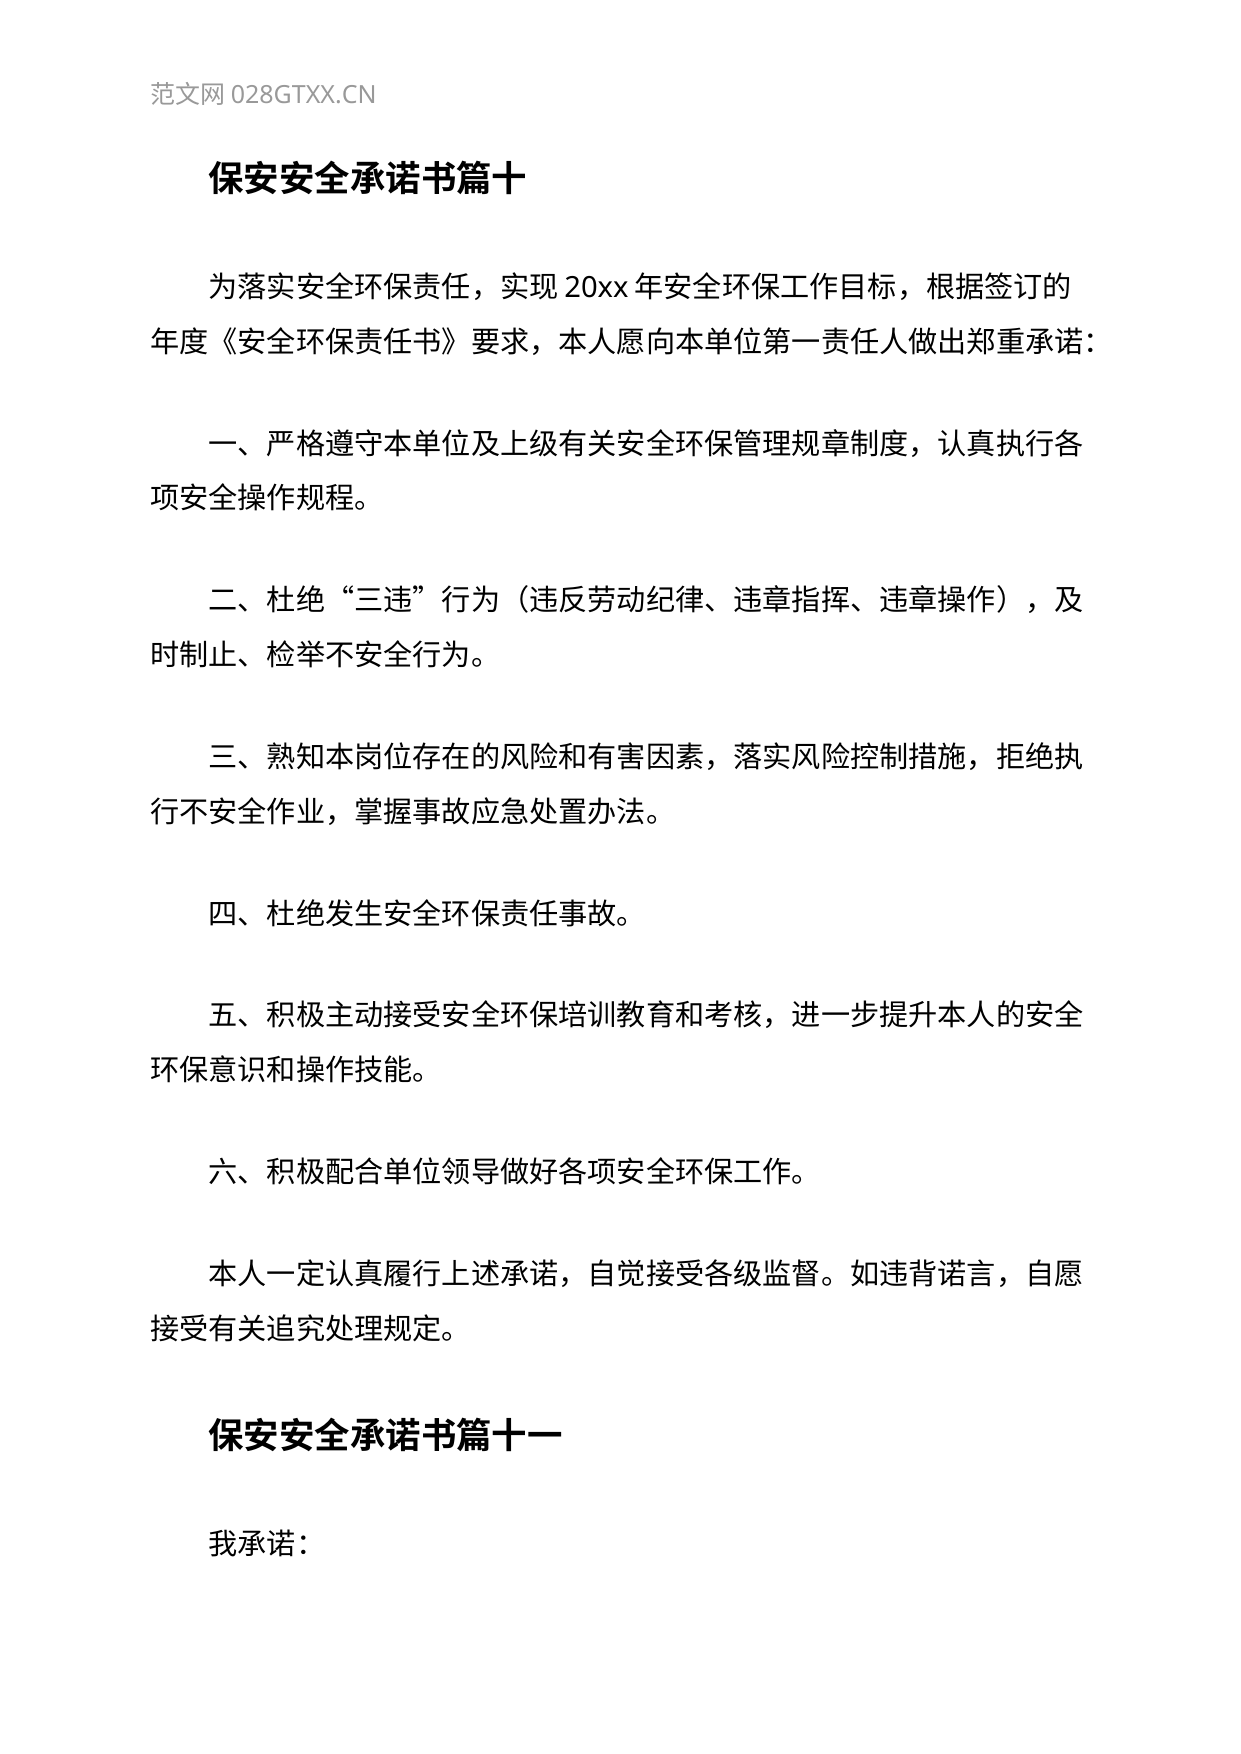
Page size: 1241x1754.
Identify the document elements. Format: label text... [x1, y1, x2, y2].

text 三、熟知本岗位存在的风险和有害因素，落实风险控制措施，拒绝执行不安全作业，掌握事故应急处置办法。 [150, 733, 1090, 831]
text 本人一定认真履行上述承诺，自觉接受各级监督。如违背诺言，自愿接受有关追究处理规定。 [150, 1250, 1090, 1348]
text 一、严格遵守本单位及上级有关安全环保管理规章制度，认真执行各项安全操作规程。 [150, 420, 1090, 517]
text 二、杜绝“三违”行为（违反劳动纪律、违章指挥、违章操作），及时制止、检举不安全行为。 [150, 577, 1090, 674]
text 我承诺： [150, 1521, 1090, 1563]
text 四、杜绝发生安全环保责任事故。 [150, 890, 1090, 932]
text 六、积极配合单位领导做好各项安全环保工作。 [150, 1149, 1090, 1191]
text 保安安全承诺书篇十一 [150, 1407, 1090, 1458]
text 五、积极主动接受安全环保培训教育和考核，进一步提升本人的安全环保意识和操作技能。 [150, 992, 1090, 1089]
text 保安安全承诺书篇十 [150, 150, 1090, 201]
text 为落实安全环保责任，实现20xx年安全环保工作目标，根据签订的年度《安全环保责任书》要求，本人愿向本单位第一责任人做出郑重承诺： [150, 263, 1090, 361]
